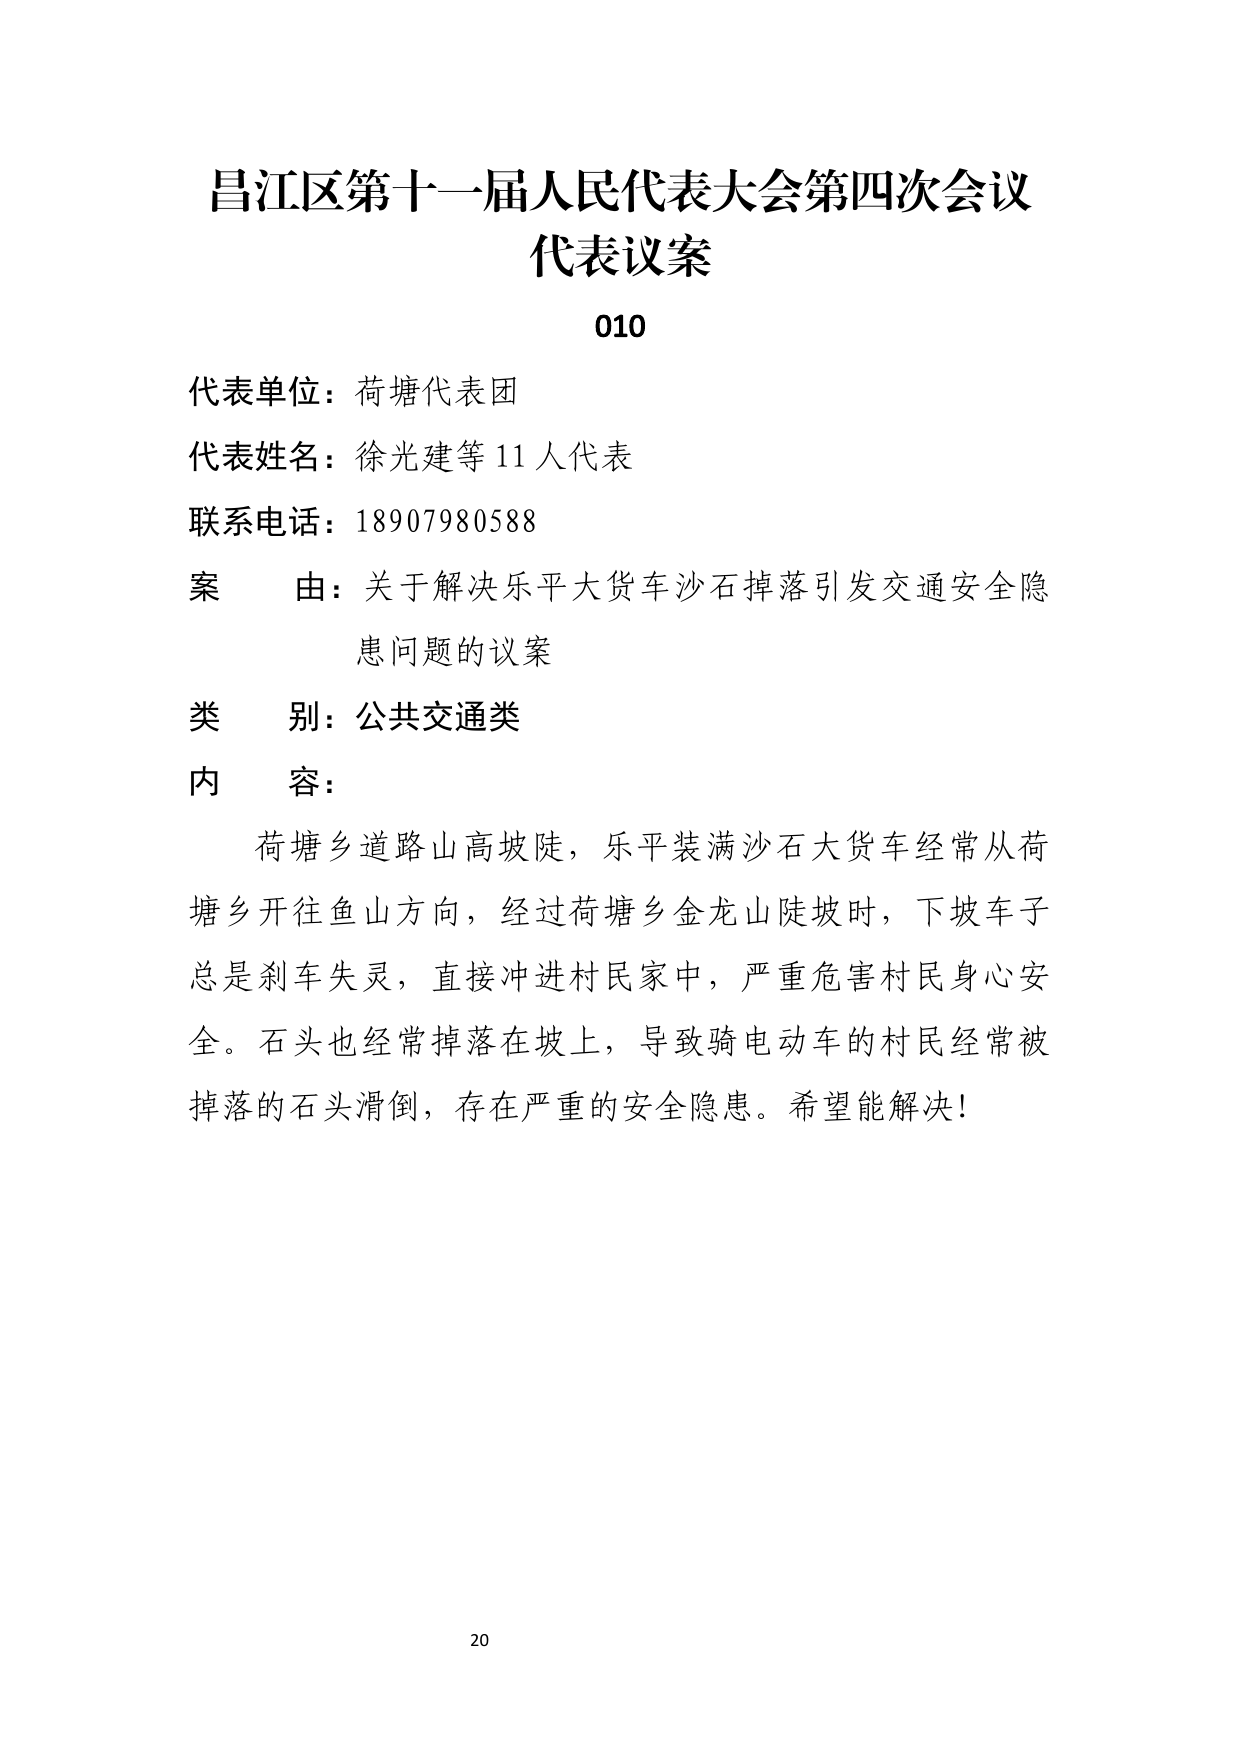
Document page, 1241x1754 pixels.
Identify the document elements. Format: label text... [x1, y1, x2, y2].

text 代表姓名：徐光建等11人代表 [187, 422, 1053, 487]
text 昌江区第十一届人民代表大会第四次会议 [187, 162, 1053, 227]
text 类 别：公共交通类 [187, 682, 1053, 747]
text 内 容： [187, 747, 1053, 812]
list 荷塘乡道路山高坡陡，乐平装满沙石大货车经常从荷塘乡开往鱼山方向，经过荷塘乡金龙山陡坡时，下坡车子总是刹车失灵，直接冲进村民家中，严重危害村民身心安全。石头也经常掉落在坡上，导致骑电动车的村民经常被掉落的石头滑倒，存在严重的安全隐患。希望能解决！ [187, 812, 1053, 1137]
text 010 [187, 292, 1053, 357]
text 代表议案 [187, 227, 1053, 292]
text 案 由：关于解决乐平大货车沙石掉落引发交通安全隐患问题的议案 [187, 552, 1053, 682]
text 联系电话：18907980588 [187, 487, 1053, 552]
text 代表单位：荷塘代表团 [187, 357, 1053, 422]
